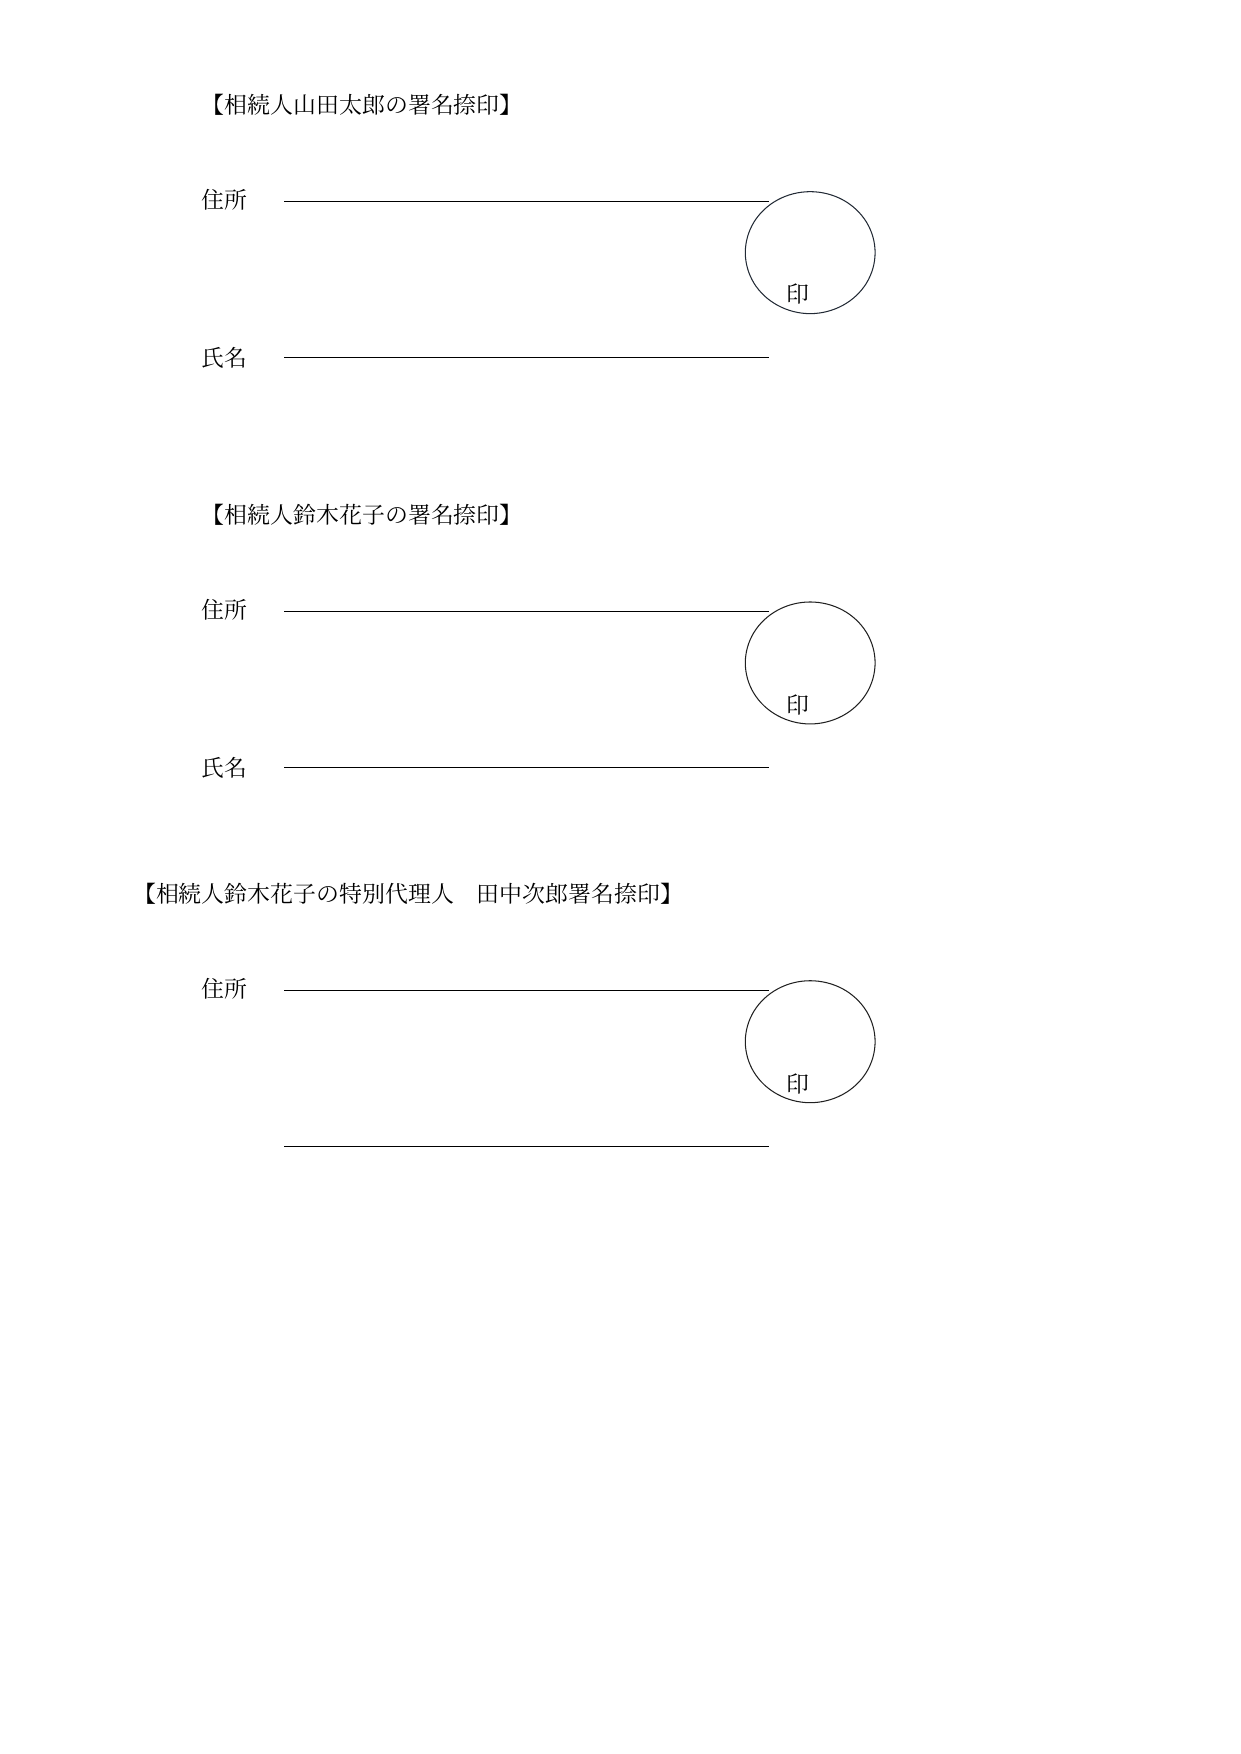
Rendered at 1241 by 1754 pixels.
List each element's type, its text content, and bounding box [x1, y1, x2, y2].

text 【相続人山田太郎の署名捺印】 [133, 72, 1078, 135]
text 氏名 [133, 735, 1078, 798]
text 住所 [133, 956, 1078, 1019]
text 住所 [133, 577, 1078, 640]
text 印 [133, 672, 1078, 735]
text 氏名 [133, 324, 1078, 388]
text 印 [133, 261, 1078, 324]
text 印 [133, 1051, 1078, 1114]
text 【相続人鈴木花子の署名捺印】 [133, 482, 1078, 546]
text 【相続人鈴木花子の特別代理人 田中次郎署名捺印】 [133, 861, 1078, 924]
text 住所 [133, 167, 1078, 230]
